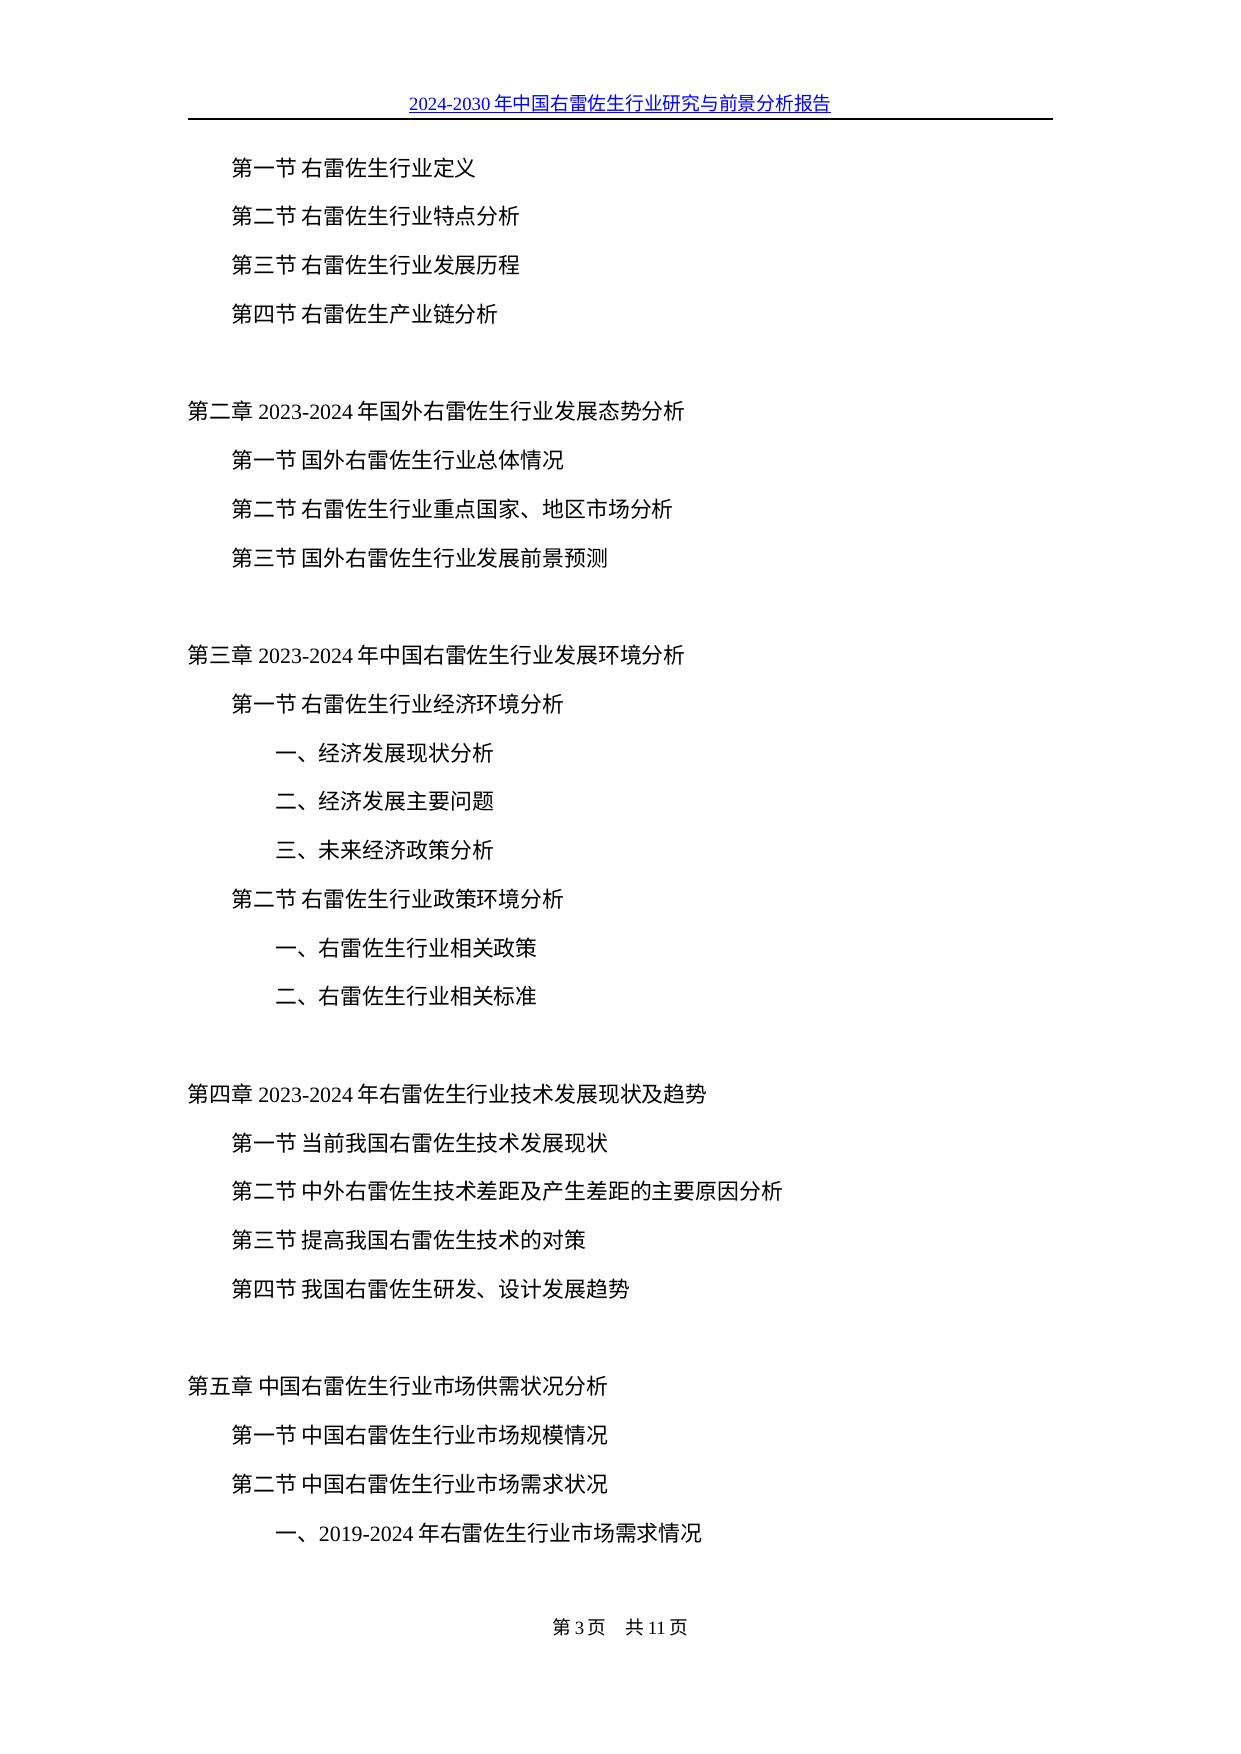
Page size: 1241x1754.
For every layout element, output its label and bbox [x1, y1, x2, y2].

text [187, 150, 1053, 1548]
